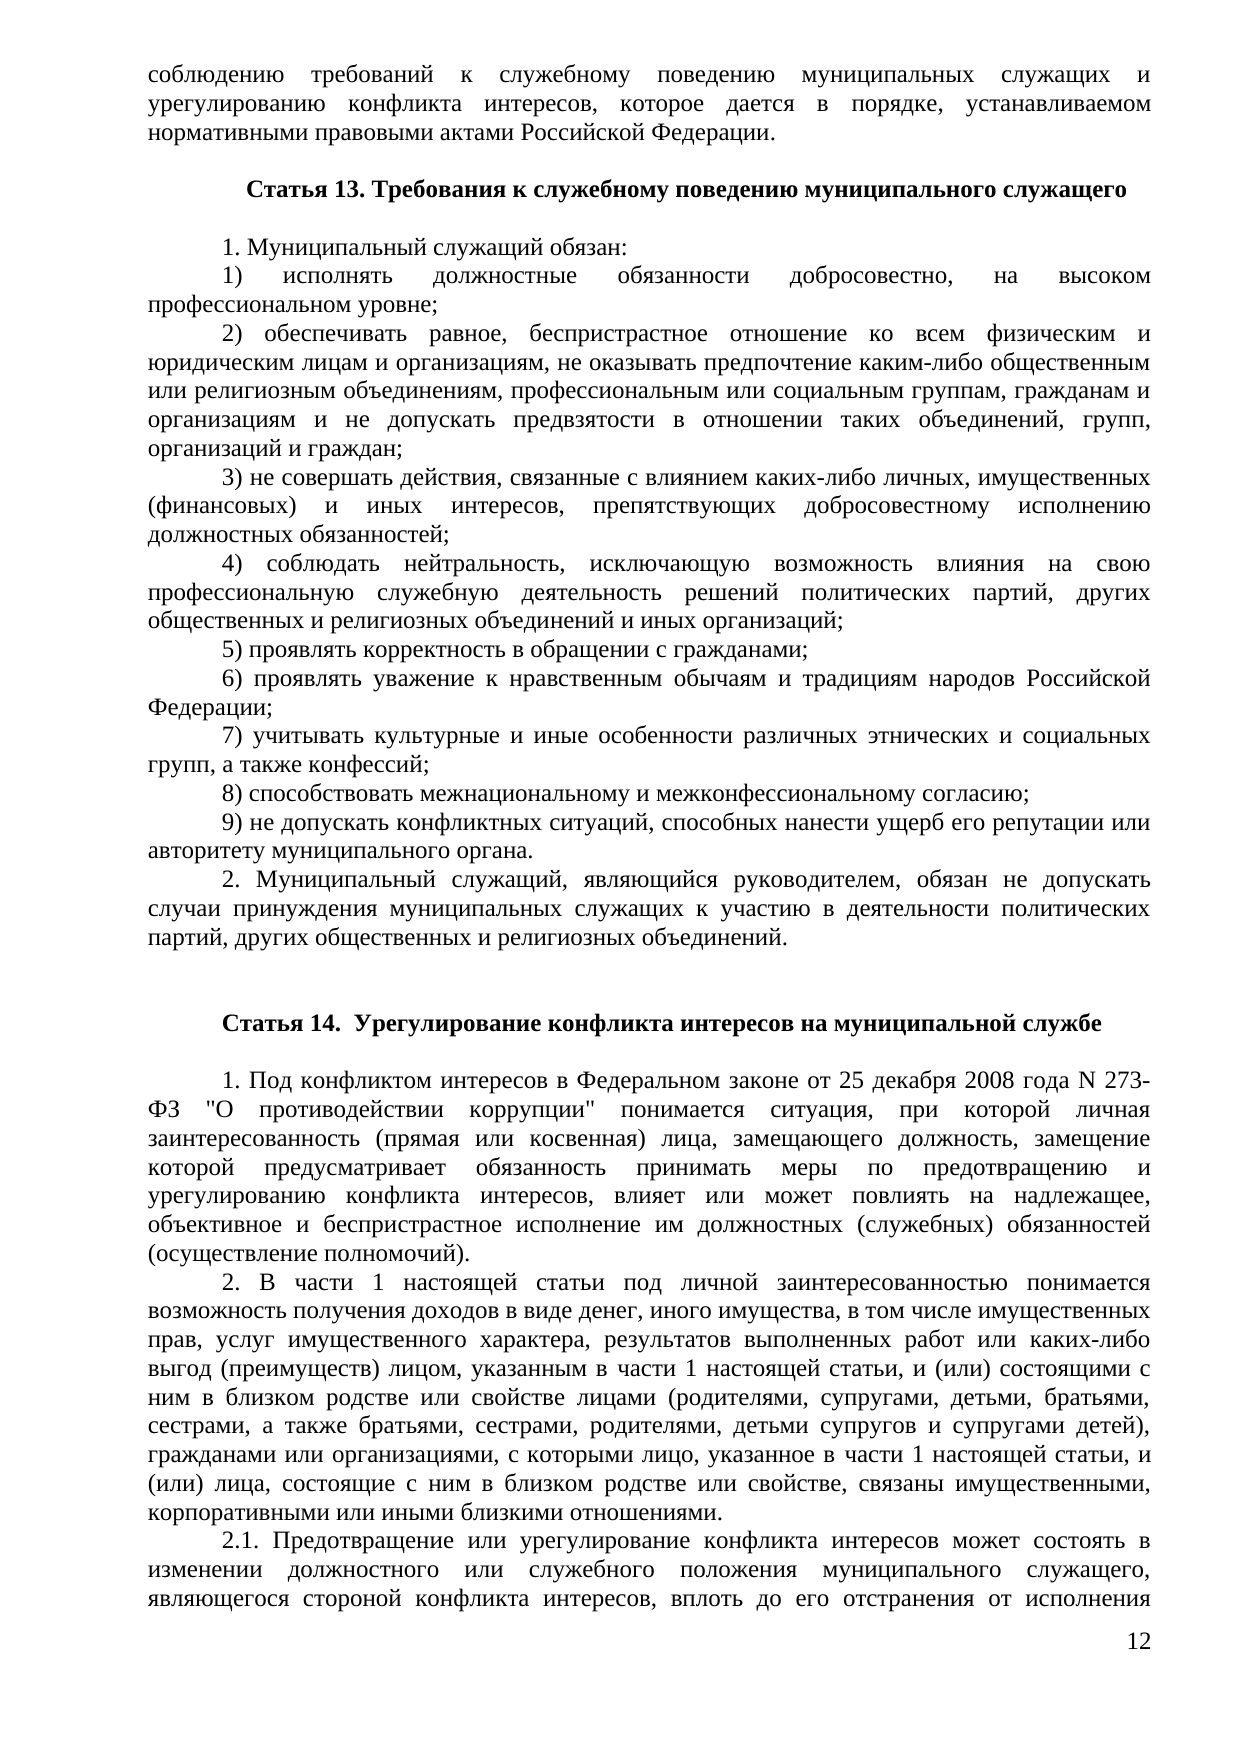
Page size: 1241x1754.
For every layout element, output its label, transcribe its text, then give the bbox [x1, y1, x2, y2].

text 3) не совершать действия, связанные с влиянием каких-либо личных, имущественных (финансовых) и иных интересов, препятствующих добросовестному исполнению должностных обязанностей; [148, 462, 1152, 548]
text 1) исполнять должностные обязанности добросовестно, на высоком профессиональном уровне; [148, 260, 1152, 318]
text Статья 14. Урегулирование конфликта интересов на муниципальной службе [148, 1008, 1152, 1037]
text 5) проявлять корректность в обращении с гражданами; [148, 634, 1152, 663]
text Статья 13. Требования к служебному поведению муниципального служащего [148, 174, 1152, 203]
text 4) соблюдать нейтральность, исключающую возможность влияния на свою профессиональную служебную деятельность решений политических партий, других общественных и религиозных объединений и иных организаций; [148, 548, 1152, 634]
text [148, 1525, 1152, 1612]
text 1. Муниципальный служащий обязан: [148, 232, 1152, 260]
text 7) учитывать культурные и иные особенности различных этнических и социальных групп, а также конфессий; [148, 720, 1152, 778]
text 2) обеспечивать равное, беспристрастное отношение ко всем физическим и юридическим лицам и организациям, не оказывать предпочтение каким-либо общественным или религиозным объединениям, профессиональным или социальным группам, гражданам и организациям и не допускать предвзятости в отношении таких объединений, групп, организаций и граждан; [148, 318, 1152, 462]
text 9) не допускать конфликтных ситуаций, способных нанести ущерб его репутации или авторитету муниципального органа. [148, 807, 1152, 864]
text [148, 59, 1152, 145]
text 2. Муниципальный служащий, являющийся руководителем, обязан не допускать случаи принуждения муниципальных служащих к участию в деятельности политических партий, других общественных и религиозных объединений. [148, 864, 1152, 950]
text 2. В части 1 настоящей статьи под личной заинтересованностью понимается возможность получения доходов в виде денег, иного имущества, в том числе имущественных прав, услуг имущественного характера, результатов выполненных работ или каких-либо выгод (преимуществ) лицом, указанным в части 1 настоящей статьи, и (или) состоящими с ним в близком родстве или свойстве лицами (родителями, супругами, детьми, братьями, сестрами, а также братьями, сестрами, родителями, детьми супругов и супругами детей), гражданами или организациями, с которыми лицо, указанное в части 1 настоящей статьи, и (или) лица, состоящие с ним в близком родстве или свойстве, связаны имущественными, корпоративными или иными близкими отношениями. [148, 1267, 1152, 1525]
text 6) проявлять уважение к нравственным обычаям и традициям народов Российской Федерации; [148, 663, 1152, 720]
text 1. Под конфликтом интересов в Федеральном законе от 25 декабря 2008 года N 273-ФЗ "О противодействии коррупции" понимается ситуация, при которой личная заинтересованность (прямая или косвенная) лица, замещающего должность, замещение которой предусматривает обязанность принимать меры по предотвращению и урегулированию конфликта интересов, влияет или может повлиять на надлежащее, объективное и беспристрастное исполнение им должностных (служебных) обязанностей (осуществление полномочий). [148, 1065, 1152, 1267]
text 8) способствовать межнациональному и межконфессиональному согласию; [148, 778, 1152, 807]
